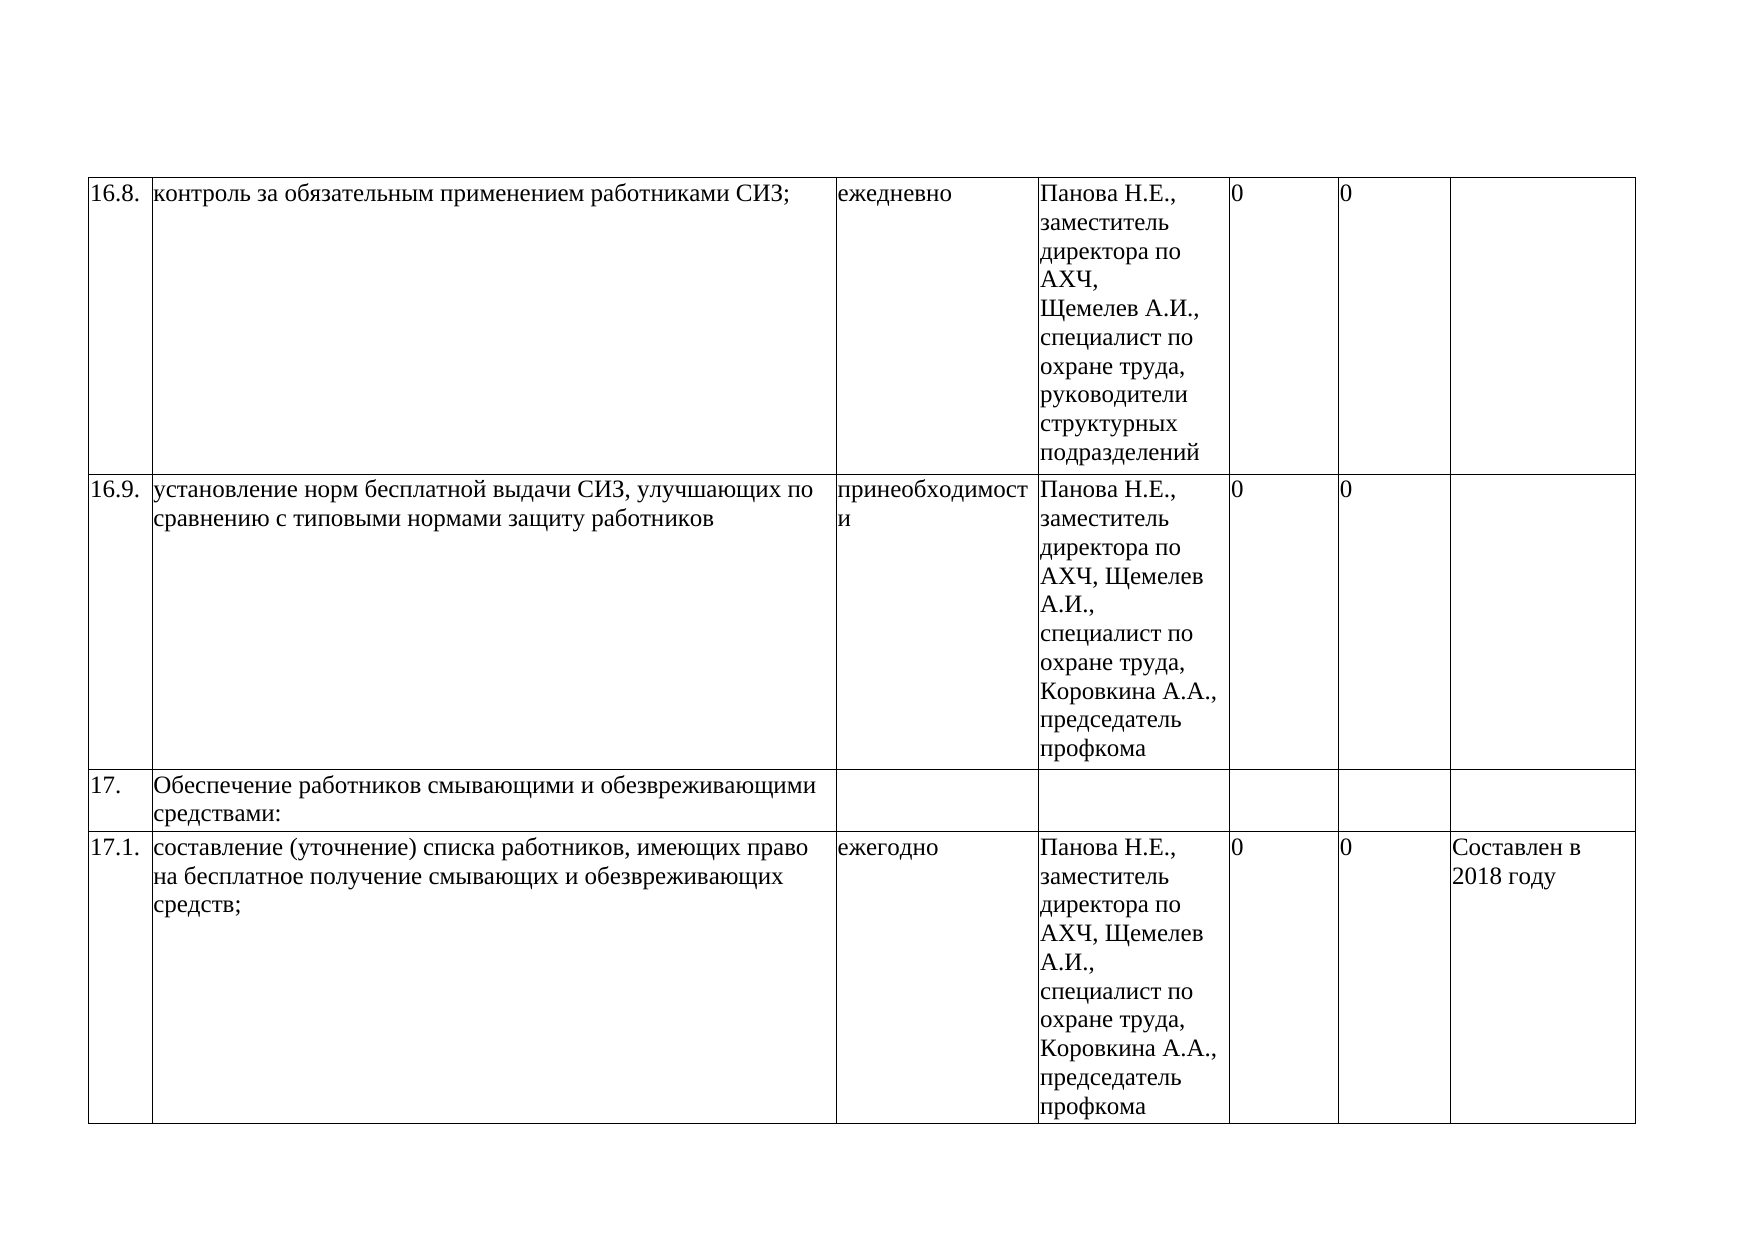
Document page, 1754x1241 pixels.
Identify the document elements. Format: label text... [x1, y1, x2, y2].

table_cell 0 [1230, 475, 1338, 769]
table_cell принеобходимости [837, 475, 1038, 769]
table_cell 0 [1339, 178, 1450, 473]
table_cell составление (уточнение) списка работников, имеющих право на бесплатное получение смывающих и обезвреживающих средств; [153, 832, 836, 1122]
table_cell [1451, 178, 1635, 473]
table_cell 17. [89, 770, 152, 831]
table_cell Панова Н.Е., заместитель директора по АХЧ, Щемелев А.И., специалист по охране труда, Коровкина А.А., председатель профкома [1039, 475, 1229, 769]
table_cell Панова Н.Е., заместитель директора по АХЧ, Щемелев А.И., специалист по охране труда, руководители структурных подразделений [1039, 178, 1229, 473]
table_cell 17.1. [89, 832, 152, 1122]
table_cell 0 [1339, 475, 1450, 769]
table_cell ежегодно [837, 832, 1038, 1122]
table_cell контроль за обязательным применением работниками СИЗ; [153, 178, 836, 473]
table_cell 16.9. [89, 475, 152, 769]
table_cell Составлен в 2018 году [1451, 832, 1635, 1122]
table_cell Панова Н.Е., заместитель директора по АХЧ, Щемелев А.И., специалист по охране труда, Коровкина А.А., председатель профкома [1039, 832, 1229, 1122]
table_cell Обеспечение работников смывающими и обезвреживающими средствами: [153, 770, 836, 831]
table_cell 0 [1230, 832, 1338, 1122]
table_cell ежедневно [837, 178, 1038, 473]
table_cell 16.8. [89, 178, 152, 473]
table_cell [1339, 770, 1450, 831]
table_cell [837, 770, 1038, 831]
table_cell 0 [1230, 178, 1338, 473]
table_cell [1451, 475, 1635, 769]
table_cell 0 [1339, 832, 1450, 1122]
table_cell [1451, 770, 1635, 831]
table_cell установление норм бесплатной выдачи СИЗ, улучшающих по сравнению с типовыми нормами защиту работников [153, 475, 836, 769]
table_cell [1039, 770, 1229, 831]
table_cell [1230, 770, 1338, 831]
